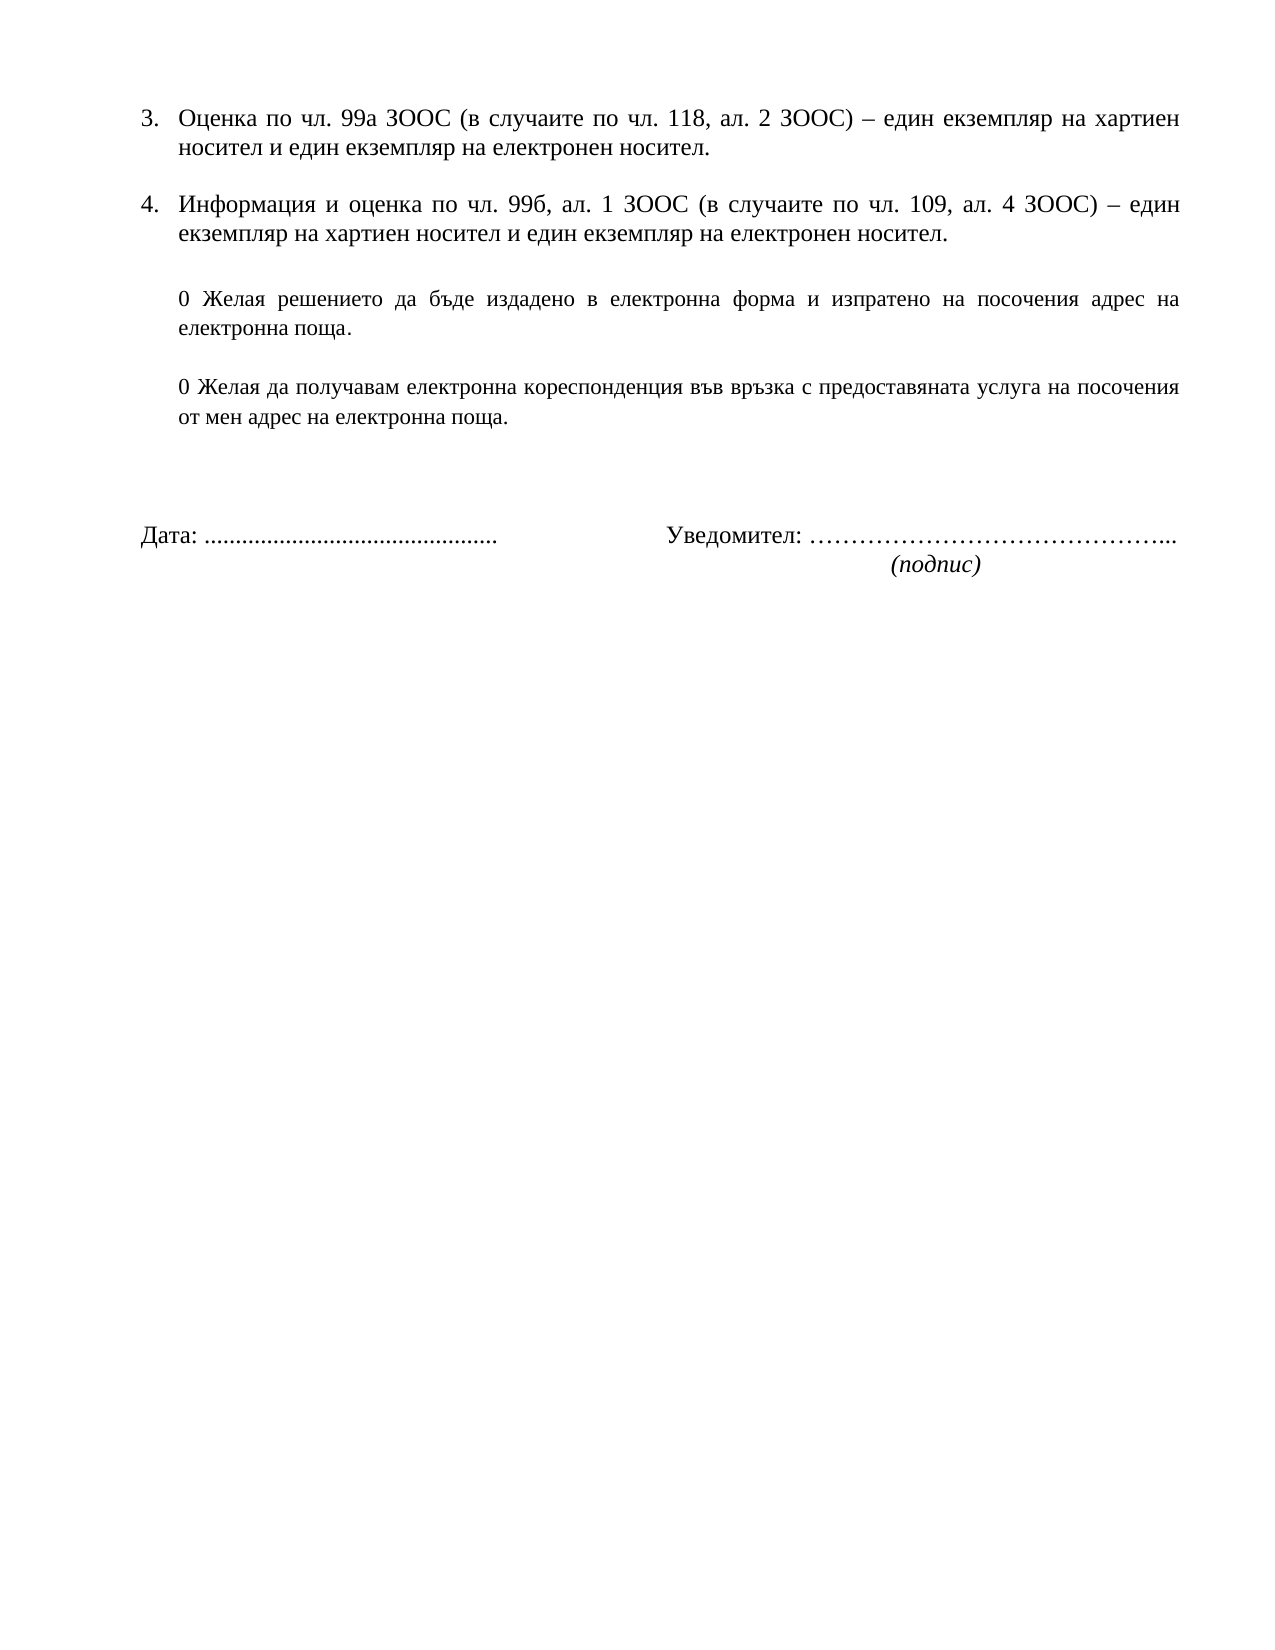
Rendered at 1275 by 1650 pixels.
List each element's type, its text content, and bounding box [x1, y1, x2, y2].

text  Желая да получавам електронна кореспонденция във връзка с предоставяната услуга на посочения от мен адрес на електронна поща. [178, 370, 1181, 429]
text  Желая решението да бъде издадено в електронна форма и изпратено на посочения адрес на електронна поща. [178, 282, 1181, 341]
text Дата: ............................................... Уведомител: ……………………………………... [141, 521, 1181, 549]
text (подпис) [141, 549, 1181, 578]
list Оценка по чл. 99а ЗООС (в случаите по чл. 118, ал. 2 ЗООС) – един екземпляр на хартиен носител и един екземпляр на електронен носител. [141, 103, 1181, 161]
list Информация и оценка по чл. 99б, ал. 1 ЗООС (в случаите по чл. 109, ал. 4 ЗООС) – един екземпляр на хартиен носител и един екземпляр на електронен носител. [141, 189, 1181, 247]
